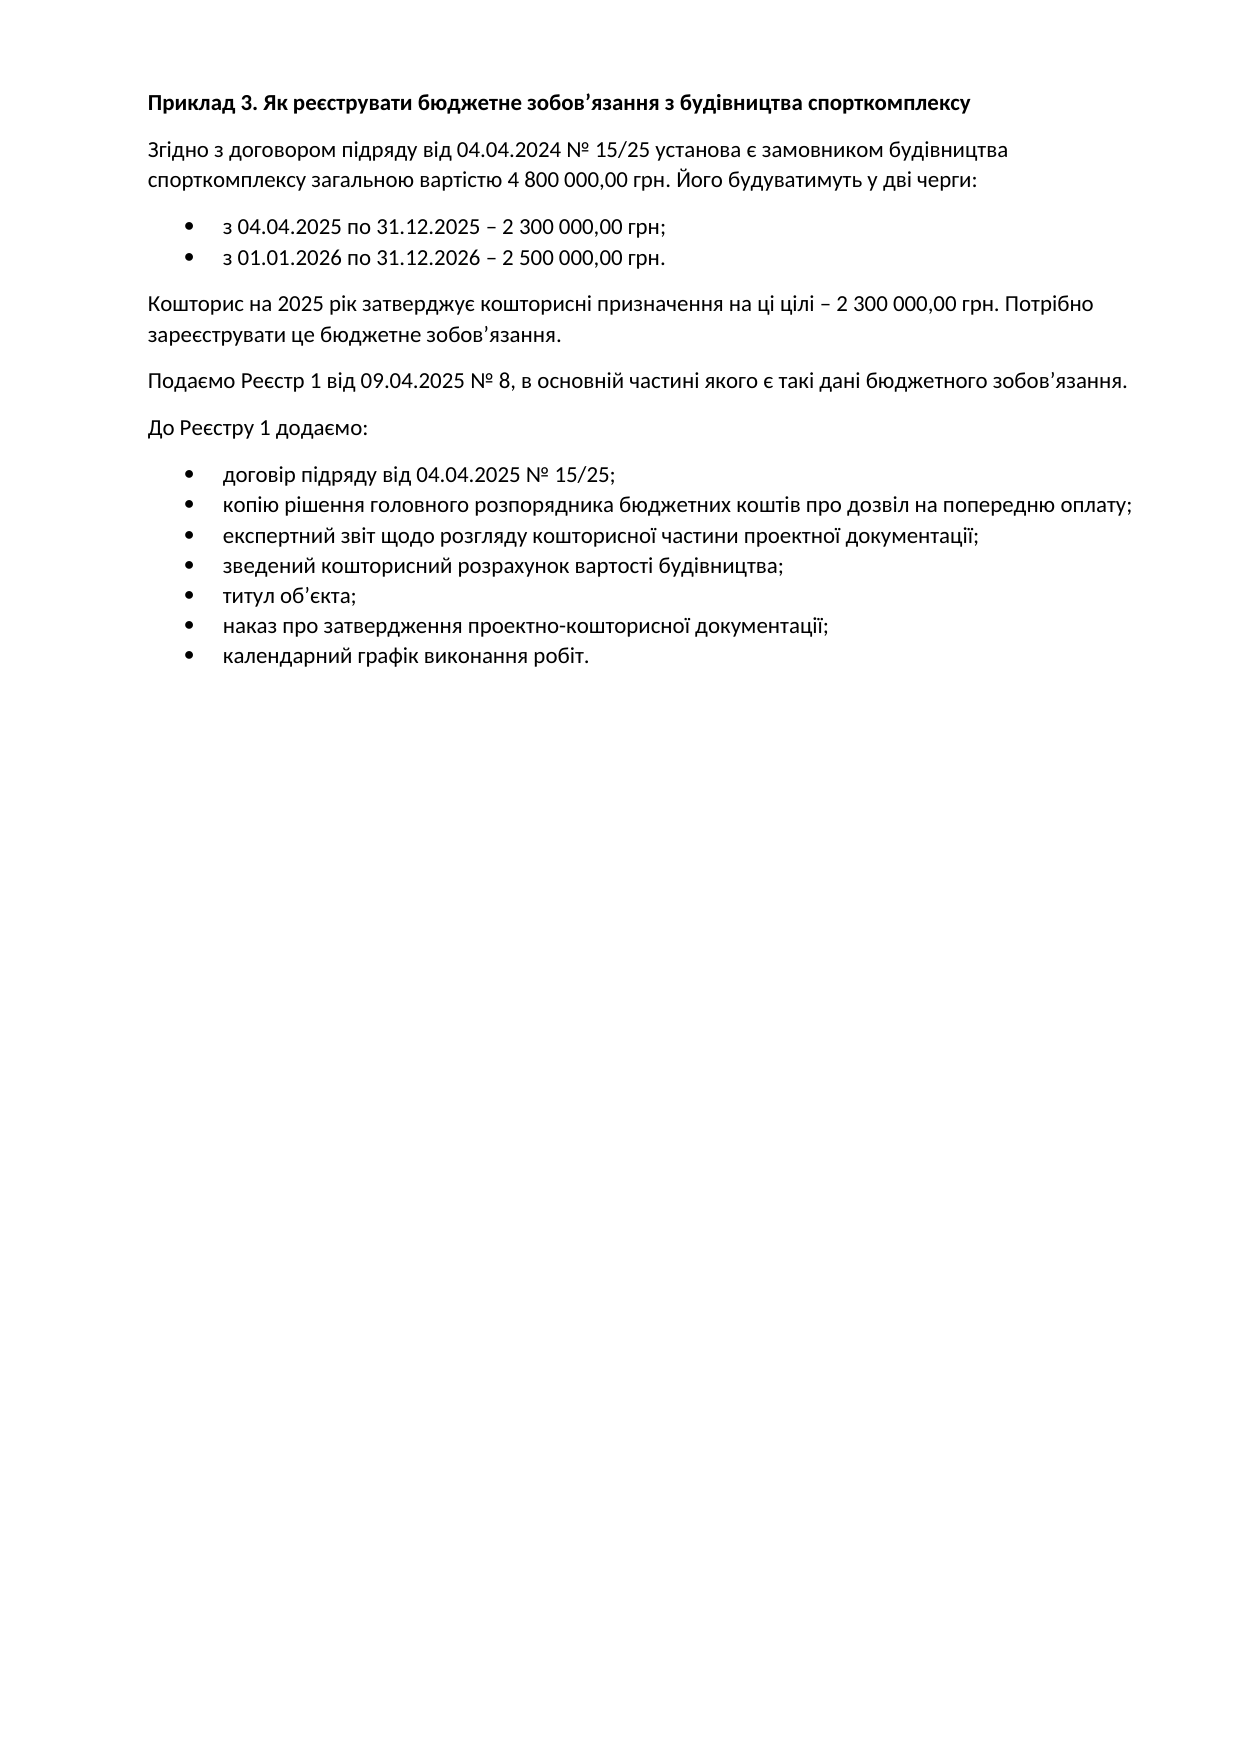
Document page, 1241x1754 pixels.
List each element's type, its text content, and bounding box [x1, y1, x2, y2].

list експертний звіт щодо розгляду кошторисної частини проектної документації; [185, 521, 1152, 549]
list з 01.01.2026 по 31.12.2026 – 2 500 000,00 грн. [185, 243, 1152, 271]
list договір підряду від 04.04.2025 № 15/25; [185, 460, 1152, 488]
text Подаємо Реєстр 1 від 09.04.2025 № 8, в основній частині якого є такі дані бюджетного зобов’язання. [148, 367, 1152, 395]
list зведений кошторисний розрахунок вартості будівництва; [185, 551, 1152, 579]
list календарний графік виконання робіт. [185, 642, 1152, 670]
list з 04.04.2025 по 31.12.2025 – 2 300 000,00 грн; [185, 212, 1152, 241]
text Приклад 3. Як реєструвати бюджетне зобов’язання з будівництва спорткомплексу [148, 88, 1152, 117]
list титул об’єкта; [185, 581, 1152, 609]
list наказ про затвердження проектно-кошторисної документації; [185, 611, 1152, 639]
text Згідно з договором підряду від 04.04.2024 № 15/25 установа є замовником будівництва спорткомплексу загальною вартістю 4 800 000,00 грн. Його будуватимуть у дві черги: [148, 135, 1152, 194]
list копію рішення головного розпорядника бюджетних коштів про дозвіл на попередню оплату; [185, 491, 1152, 519]
text Кошторис на 2025 рік затверджує кошторисні призначення на ці цілі – 2 300 000,00 грн. Потрібно зареєструвати це бюджетне зобов’язання. [148, 289, 1152, 348]
text До Реєстру 1 додаємо: [148, 413, 1152, 442]
